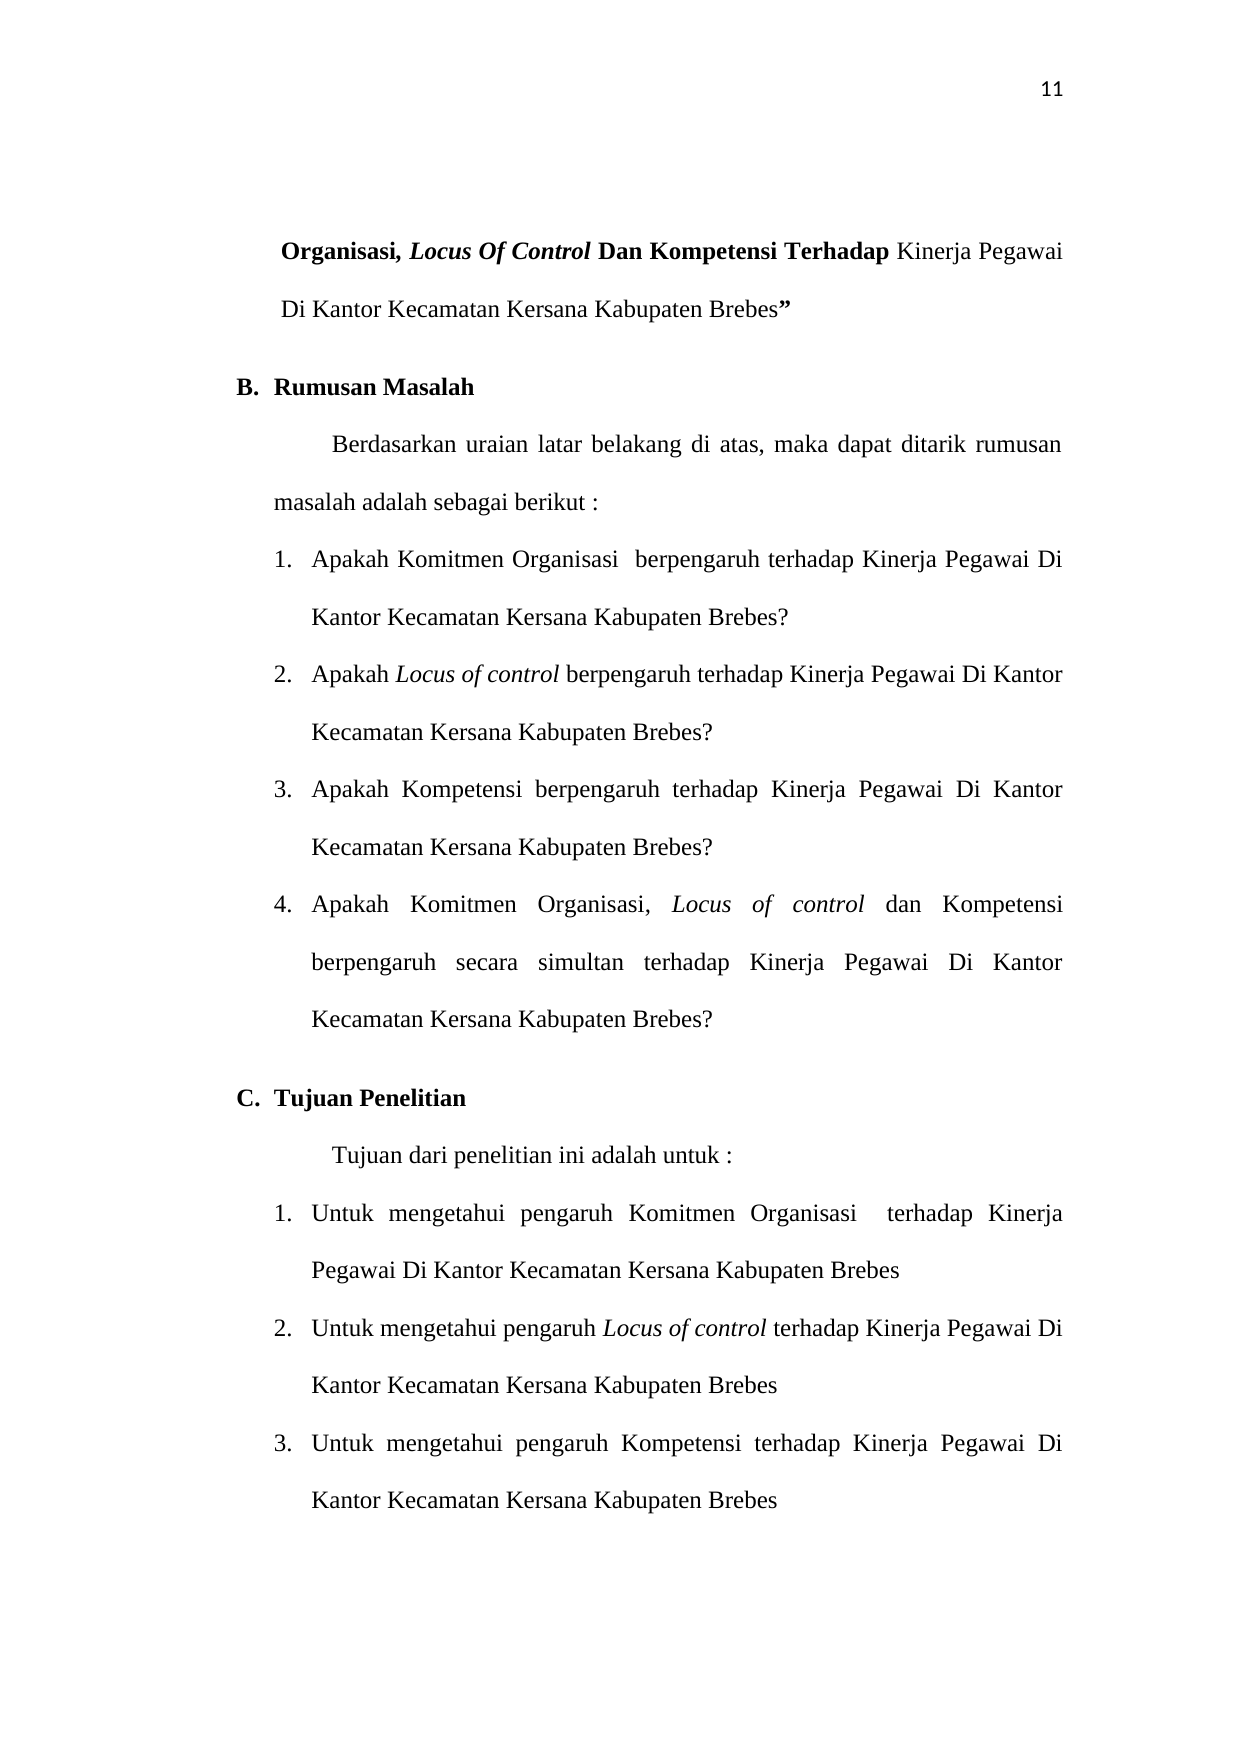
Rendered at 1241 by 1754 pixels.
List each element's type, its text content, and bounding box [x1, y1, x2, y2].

list Apakah Locus of control berpengaruh terhadap Kinerja Pegawai Di Kantor Kecamatan Kersana Kabupaten Brebes? [274, 659, 1063, 746]
list Apakah Kompetensi berpengaruh terhadap Kinerja Pegawai Di Kantor Kecamatan Kersana Kabupaten Brebes? [274, 774, 1063, 861]
list Apakah Komitmen Organisasi berpengaruh terhadap Kinerja Pegawai Di Kantor Kecamatan Kersana Kabupaten Brebes? [274, 544, 1063, 631]
subtitle Tujuan Penelitian [236, 1083, 1063, 1112]
list Tujuan dari penelitian ini adalah untuk : [274, 1140, 1063, 1169]
list Untuk mengetahui pengaruh Locus of control terhadap Kinerja Pegawai Di Kantor Kecamatan Kersana Kabupaten Brebes [274, 1313, 1063, 1399]
subtitle Rumusan Masalah [236, 372, 1063, 401]
list Berdasarkan uraian latar belakang di atas, maka dapat ditarik rumusan masalah adalah sebagai berikut : [274, 429, 1063, 516]
list Apakah Komitmen Organisasi, Locus of control dan Kompetensi berpengaruh secara simultan terhadap Kinerja Pegawai Di Kantor Kecamatan Kersana Kabupaten Brebes? [274, 889, 1063, 1033]
list Untuk mengetahui pengaruh Kompetensi terhadap Kinerja Pegawai Di Kantor Kecamatan Kersana Kabupaten Brebes [274, 1428, 1063, 1514]
list Untuk mengetahui pengaruh Komitmen Organisasi terhadap Kinerja Pegawai Di Kantor Kecamatan Kersana Kabupaten Brebes [274, 1198, 1063, 1284]
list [281, 236, 1063, 322]
